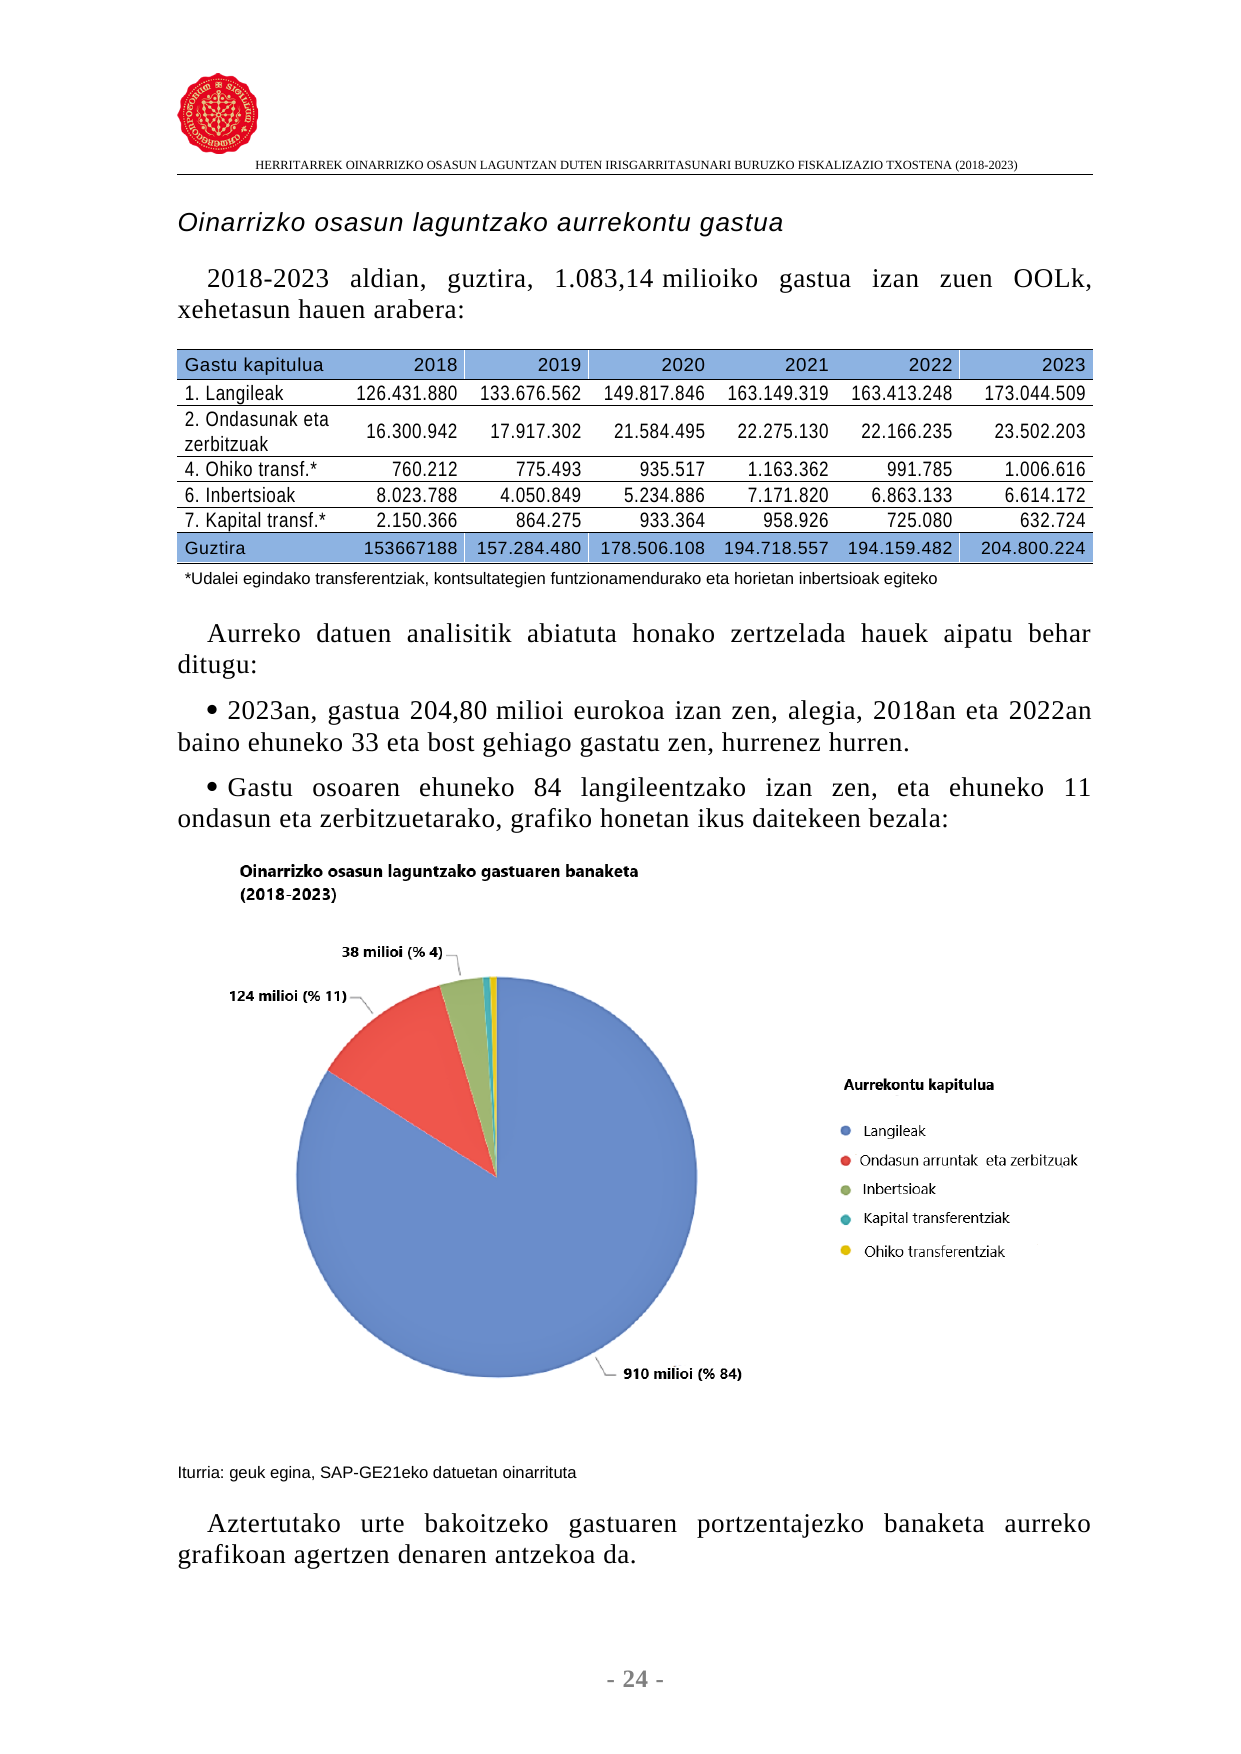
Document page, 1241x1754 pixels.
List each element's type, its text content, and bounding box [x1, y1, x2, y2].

table_cell 935.517 [589, 457, 712, 481]
table_cell 632.724 [960, 508, 1093, 532]
table_cell 22.166.235 [836, 406, 959, 456]
table_cell 1.163.362 [712, 457, 836, 481]
table_cell 6.863.133 [836, 482, 959, 507]
table_cell 725.080 [836, 508, 959, 532]
table_header 2020 [589, 350, 712, 379]
table_cell 153667188 [341, 533, 464, 562]
table_cell 864.275 [465, 508, 588, 532]
table_cell 16.300.942 [341, 406, 464, 456]
table_header Gastu kapitulua [177, 350, 341, 379]
table_cell 178.506.108 [589, 533, 712, 562]
table_cell 22.275.130 [712, 406, 836, 456]
text Aurreko datuen analisitik abiatuta honako zertzelada hauek aipatu behar ditugu: [177, 617, 1093, 680]
text Oinarrizko osasun laguntzako aurrekontu gastua [177, 207, 1093, 237]
table_cell *Udalei egindako transferentziak, kontsultategien funtzionamendurako eta horietan inbertsioak egiteko [177, 564, 1093, 592]
table_cell 17.917.302 [465, 406, 588, 456]
table_cell 6. Inbertsioak [177, 482, 341, 507]
table_cell 23.502.203 [960, 406, 1093, 456]
picture [177, 848, 1093, 1464]
table_cell 2. Ondasunak eta zerbitzuak [177, 406, 341, 456]
table_cell 163.149.319 [712, 380, 836, 405]
text 2018-2023 aldian, guztira, 1.083,14 milioiko gastua izan zuen OOLk, xehetasun hauen arabera: [177, 262, 1093, 324]
table_cell 2.150.366 [341, 508, 464, 532]
table_cell 133.676.562 [465, 380, 588, 405]
list Gastu osoaren ehuneko 84 langileentzako izan zen, eta ehuneko 11 ondasun eta zerbitzuetarako, grafiko honetan ikus daitekeen bezala: [177, 771, 1093, 834]
table_cell 7.171.820 [712, 482, 836, 507]
table_cell 8.023.788 [341, 482, 464, 507]
table_cell Guztira [177, 533, 341, 562]
table_cell 157.284.480 [465, 533, 588, 562]
table_cell 6.614.172 [960, 482, 1093, 507]
table_cell 194.718.557 [712, 533, 836, 562]
table_header 2022 [836, 350, 959, 379]
table_cell 1. Langileak [177, 380, 341, 405]
table_cell 775.493 [465, 457, 588, 481]
text Iturria: geuk egina, SAP-GE21eko datuetan oinarrituta [177, 1464, 1093, 1482]
text Aztertutako urte bakoitzeko gastuaren portzentajezko banaketa aurreko grafikoan agertzen denaren antzekoa da. [177, 1507, 1093, 1570]
table_cell 21.584.495 [589, 406, 712, 456]
table_cell 163.413.248 [836, 380, 959, 405]
table_header 2018 [341, 350, 464, 379]
table_cell 1.006.616 [960, 457, 1093, 481]
table_cell 149.817.846 [589, 380, 712, 405]
table_cell 4.050.849 [465, 482, 588, 507]
table_cell 5.234.886 [589, 482, 712, 507]
picture [177, 73, 259, 154]
table_cell 933.364 [589, 508, 712, 532]
table_header 2023 [960, 350, 1093, 379]
table_cell 4. Ohiko transf.* [177, 457, 341, 481]
table_header 2019 [465, 350, 588, 379]
table_header 2021 [712, 350, 836, 379]
table_cell 760.212 [341, 457, 464, 481]
table_cell 194.159.482 [836, 533, 959, 562]
table_cell 126.431.880 [341, 380, 464, 405]
table_cell 204.800.224 [960, 533, 1093, 562]
list 2023an, gastua 204,80 milioi eurokoa izan zen, alegia, 2018an eta 2022an baino ehuneko 33 eta bost gehiago gastatu zen, hurrenez hurren. [177, 694, 1093, 757]
table_cell 958.926 [712, 508, 836, 532]
table_cell 991.785 [836, 457, 959, 481]
table_cell 173.044.509 [960, 380, 1093, 405]
table_cell 7. Kapital transf.* [177, 508, 341, 532]
